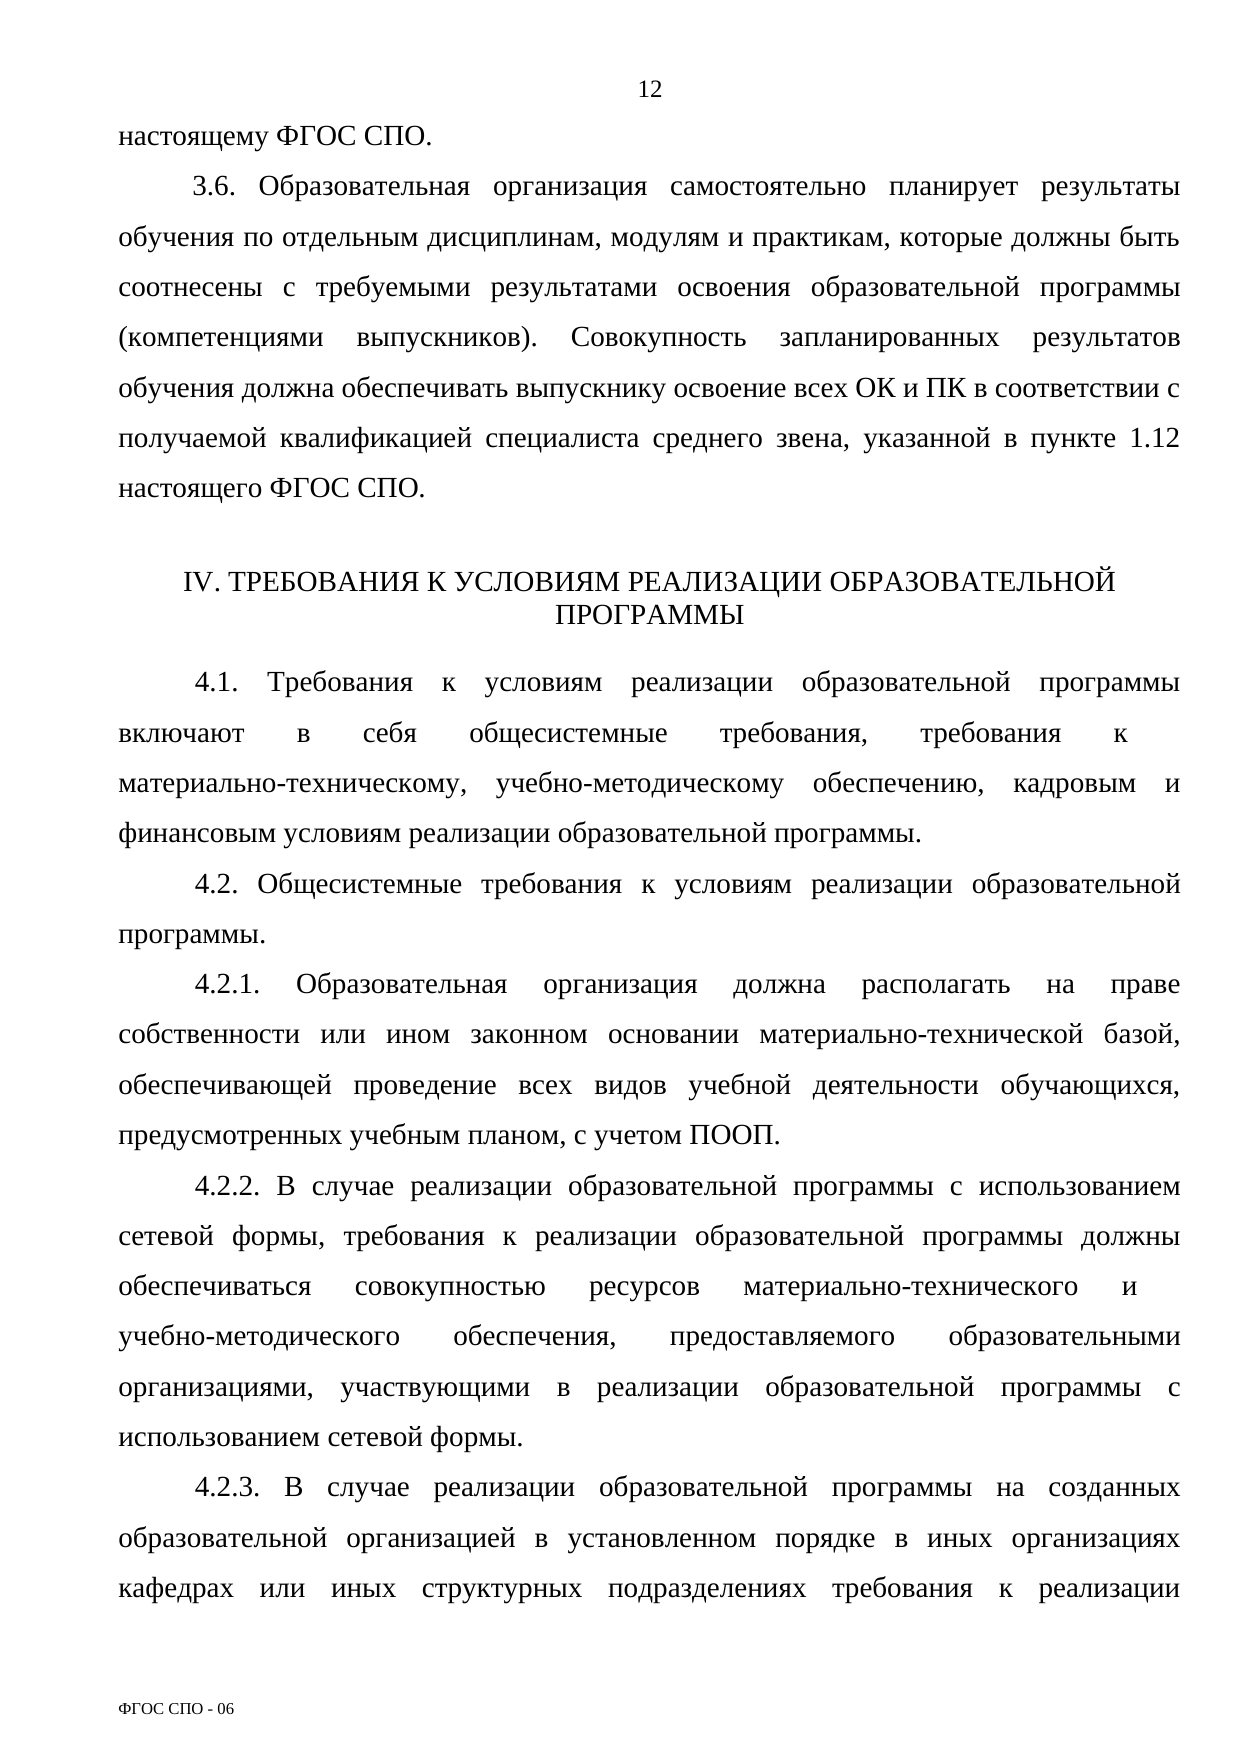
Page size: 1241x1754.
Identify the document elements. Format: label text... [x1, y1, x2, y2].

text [118, 1469, 1181, 1604]
text 4.2. Общесистемные требования к условиям реализации образовательной программы. [118, 866, 1181, 949]
text 4.2.1. Образовательная организация должна располагать на праве собственности или ином законном основании материально-технической базой, обеспечивающей проведение всех видов учебной деятельности обучающихся, предусмотренных учебным планом, с учетом ПООП. [118, 966, 1181, 1151]
text 4.1. Требования к условиям реализации образовательной программы включают в себя общесистемные требования, требования к материально-техническому, учебно-методическому обеспечению, кадровым и финансовым условиям реализации образовательной программы. [118, 664, 1181, 849]
text 4.2.2. В случае реализации образовательной программы с использованием сетевой формы, требования к реализации образовательной программы должны обеспечиваться совокупностью ресурсов материально-технического и учебно-методического обеспечения, предоставляемого образовательными организациями, участвующими в реализации образовательной программы с использованием сетевой формы. [118, 1168, 1181, 1453]
text IV. ТРЕБОВАНИЯ К УСЛОВИЯМ РЕАЛИЗАЦИИ ОБРАЗОВАТЕЛЬНОЙ ПРОГРАММЫ [118, 564, 1181, 631]
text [118, 118, 1181, 152]
text 3.6. Образовательная организация самостоятельно планирует результаты обучения по отдельным дисциплинам, модулям и практикам, которые должны быть соотнесены с требуемыми результатами освоения образовательной программы (компетенциями выпускников). Совокупность запланированных результатов обучения должна обеспечивать выпускнику освоение всех ОК и ПК в соответствии с получаемой квалификацией специалиста среднего звена, указанной в пункте 1.12 настоящего ФГОС СПО. [118, 168, 1181, 504]
